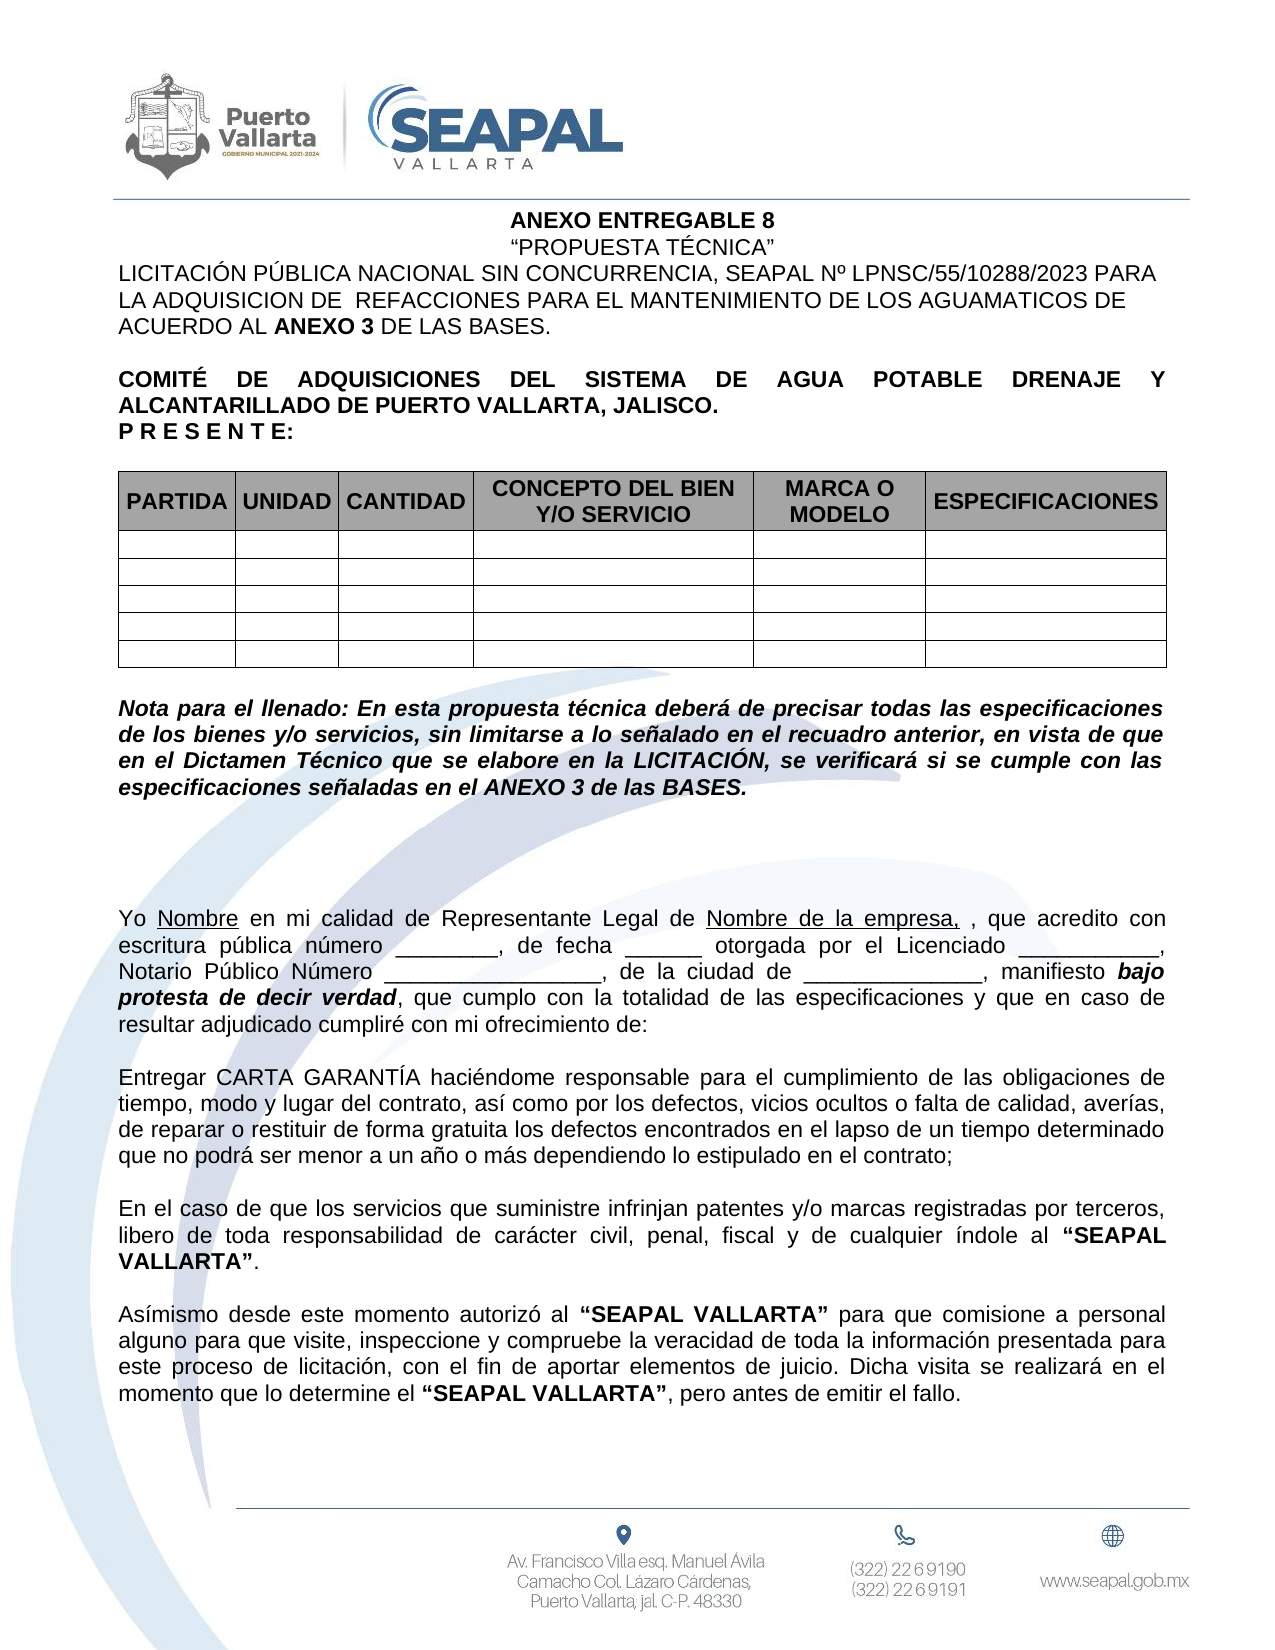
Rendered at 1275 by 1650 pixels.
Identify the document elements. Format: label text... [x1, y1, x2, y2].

table_cell [339, 559, 473, 585]
table_cell [339, 531, 473, 557]
table_cell [754, 641, 925, 667]
table_cell [236, 641, 338, 667]
text LICITACIÓN PÚBLICA NACIONAL SIN CONCURRENCIA, SEAPAL Nº LPNSC/55/10288/2023 PARA LA ADQUISICION DE REFACCIONES PARA EL MANTENIMIENTO DE LOS AGUAMATICOS DE ACUERDO AL ANEXO 3 DE LAS BASES. [118, 260, 1166, 339]
text P R E S E N T E: [118, 418, 1166, 445]
table_cell [339, 586, 473, 612]
table_header UNIDAD [236, 472, 338, 530]
table_cell [474, 613, 753, 640]
table_cell [754, 531, 925, 557]
table_cell [236, 559, 338, 585]
table_header ESPECIFICACIONES [926, 472, 1166, 530]
text ANEXO ENTREGABLE 8 [118, 207, 1166, 234]
table_header CONCEPTO DEL BIEN Y/O SERVICIO [474, 472, 753, 530]
table_cell [926, 586, 1166, 612]
table_cell [119, 641, 235, 667]
table_cell [236, 613, 338, 640]
table_header Partida [119, 472, 235, 530]
table_header Cantidad [339, 472, 473, 530]
text “PROPUESTA TÉCNICA” [118, 234, 1166, 260]
table_cell [474, 586, 753, 612]
table_cell [926, 559, 1166, 585]
table_cell [119, 559, 235, 585]
table_cell [119, 531, 235, 557]
table_cell [474, 641, 753, 667]
table_cell [474, 531, 753, 557]
table_cell [339, 613, 473, 640]
table_cell [754, 613, 925, 640]
table_cell [926, 531, 1166, 557]
text Yo Nombre en mi calidad de Representante Legal de Nombre de la empresa, , que acredito con escritura pública número ________, de fecha ______ otorgada por el Licenciado ___________, Notario Público Número _________________, de la ciudad de ______________, manifiesto bajo protesta de decir verdad, que cumplo con la totalidad de las especificaciones y que en caso de resultar adjudicado cumpliré con mi ofrecimiento de: [118, 905, 1166, 1037]
picture [9, 0, 1275, 1650]
text Nota para el llenado: En esta propuesta técnica deberá de precisar todas las especificaciones de los bienes y/o servicios, sin limitarse a lo señalado en el recuadro anterior, en vista de que en el Dictamen Técnico que se elabore en la LICITACIÓN, se verificará si se cumple con las especificaciones señaladas en el ANEXO 3 de las BASES. [118, 694, 1166, 800]
table_cell [236, 586, 338, 612]
table_cell [119, 586, 235, 612]
table_cell [474, 559, 753, 585]
text Asímismo desde este momento autorizó al “SEAPAL VALLARTA” para que comisione a personal alguno para que visite, inspeccione y compruebe la veracidad de toda la información presentada para este proceso de licitación, con el fin de aportar elementos de juicio. Dicha visita se realizará en el momento que lo determine el “SEAPAL VALLARTA”, pero antes de emitir el fallo. [118, 1301, 1166, 1406]
table_cell [339, 641, 473, 667]
table_cell [754, 559, 925, 585]
text En el caso de que los servicios que suministre infrinjan patentes y/o marcas registradas por terceros, libero de toda responsabilidad de carácter civil, penal, fiscal y de cualquier índole al “SEAPAL VALLARTA”. [118, 1195, 1166, 1274]
table_cell [236, 531, 338, 557]
table_cell [926, 613, 1166, 640]
text Entregar CARTA GARANTÍA haciéndome responsable para el cumplimiento de las obligaciones de tiempo, modo y lugar del contrato, así como por los defectos, vicios ocultos o falta de calidad, averías, de reparar o restituir de forma gratuita los defectos encontrados en el lapso de un tiempo determinado que no podrá ser menor a un año o más dependiendo lo estipulado en el contrato; [118, 1063, 1166, 1169]
table_header MARCA O MODELO [754, 472, 925, 530]
table_cell [926, 641, 1166, 667]
table_cell [119, 613, 235, 640]
text COMITÉ DE ADQUISICIONES DEL SISTEMA DE AGUA POTABLE DRENAJE Y ALCANTARILLADO DE PUERTO VALLARTA, JALISCO. [118, 366, 1166, 418]
table_cell [754, 586, 925, 612]
